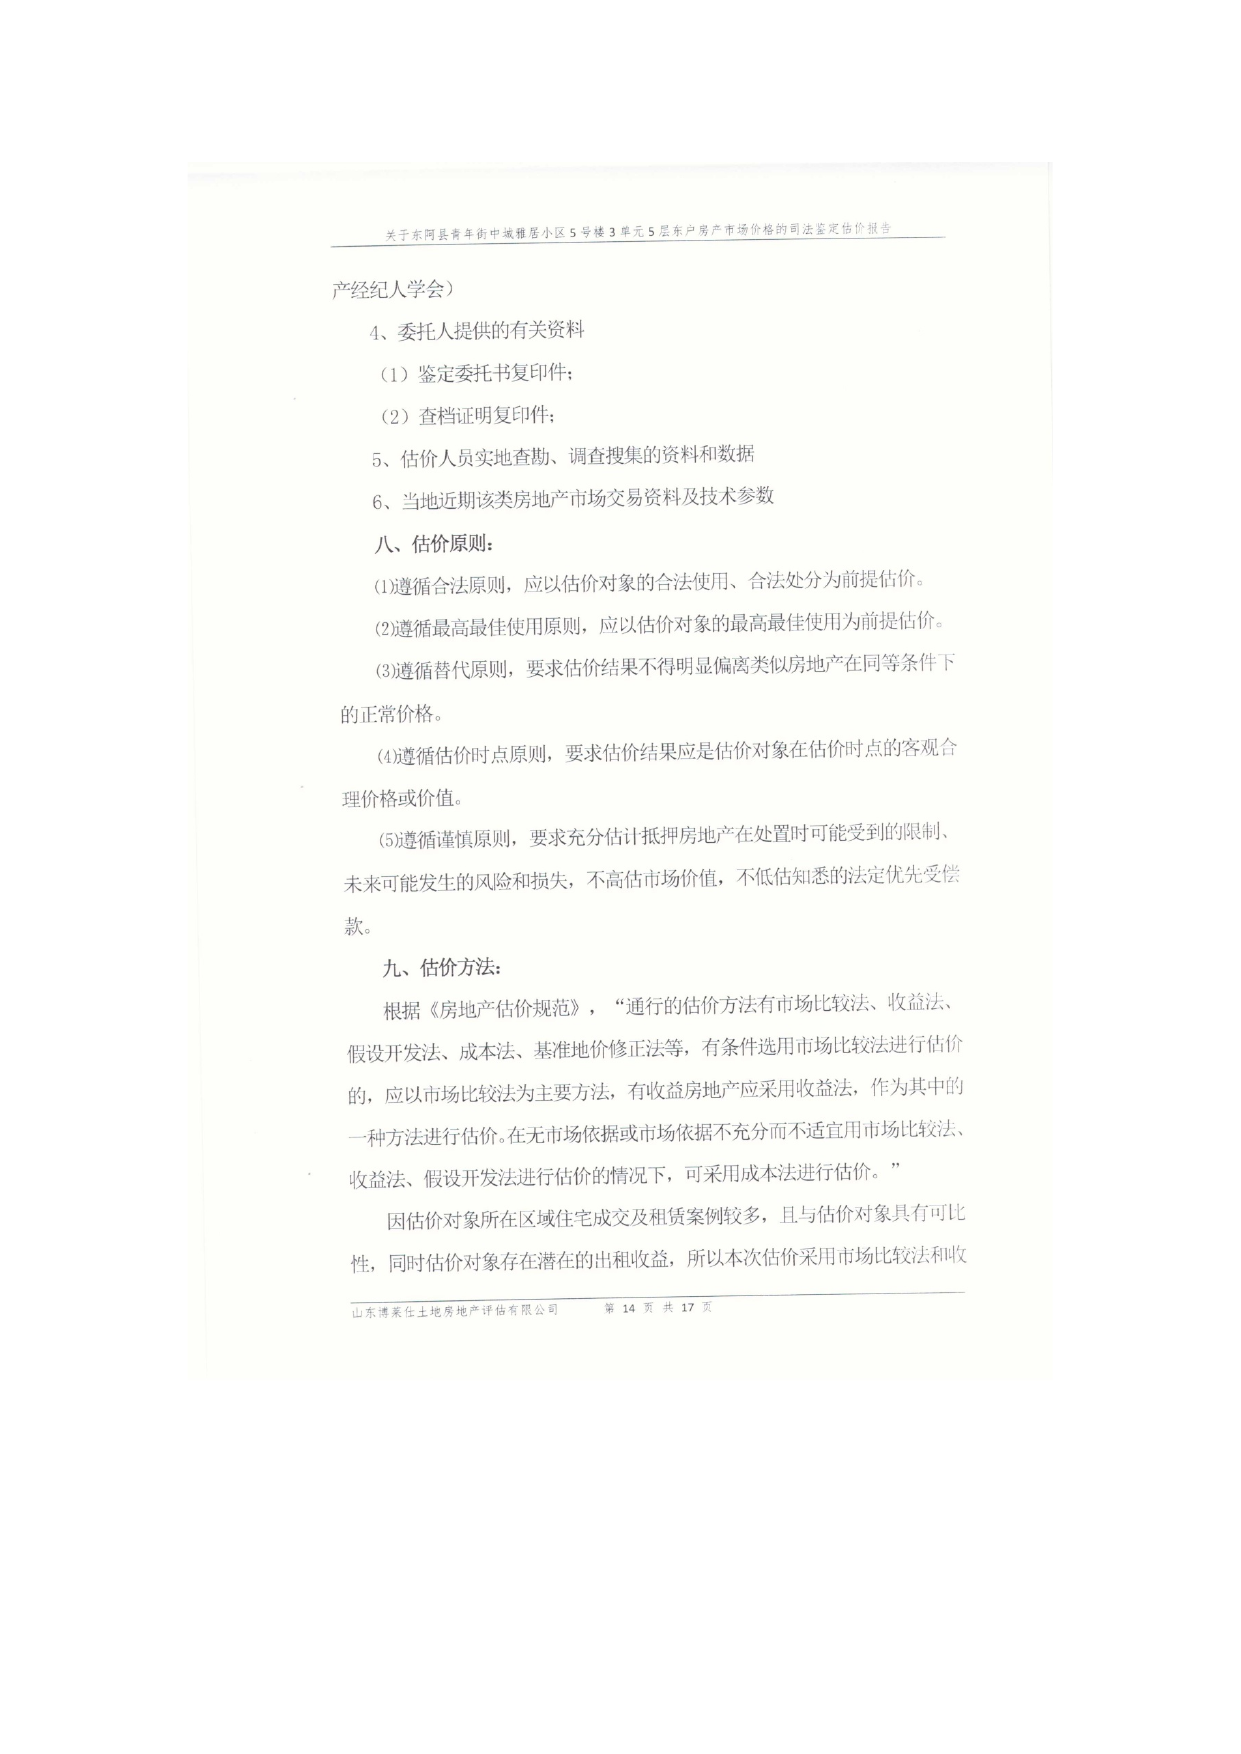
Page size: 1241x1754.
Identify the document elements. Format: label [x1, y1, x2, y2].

picture [187, 162, 1053, 1386]
